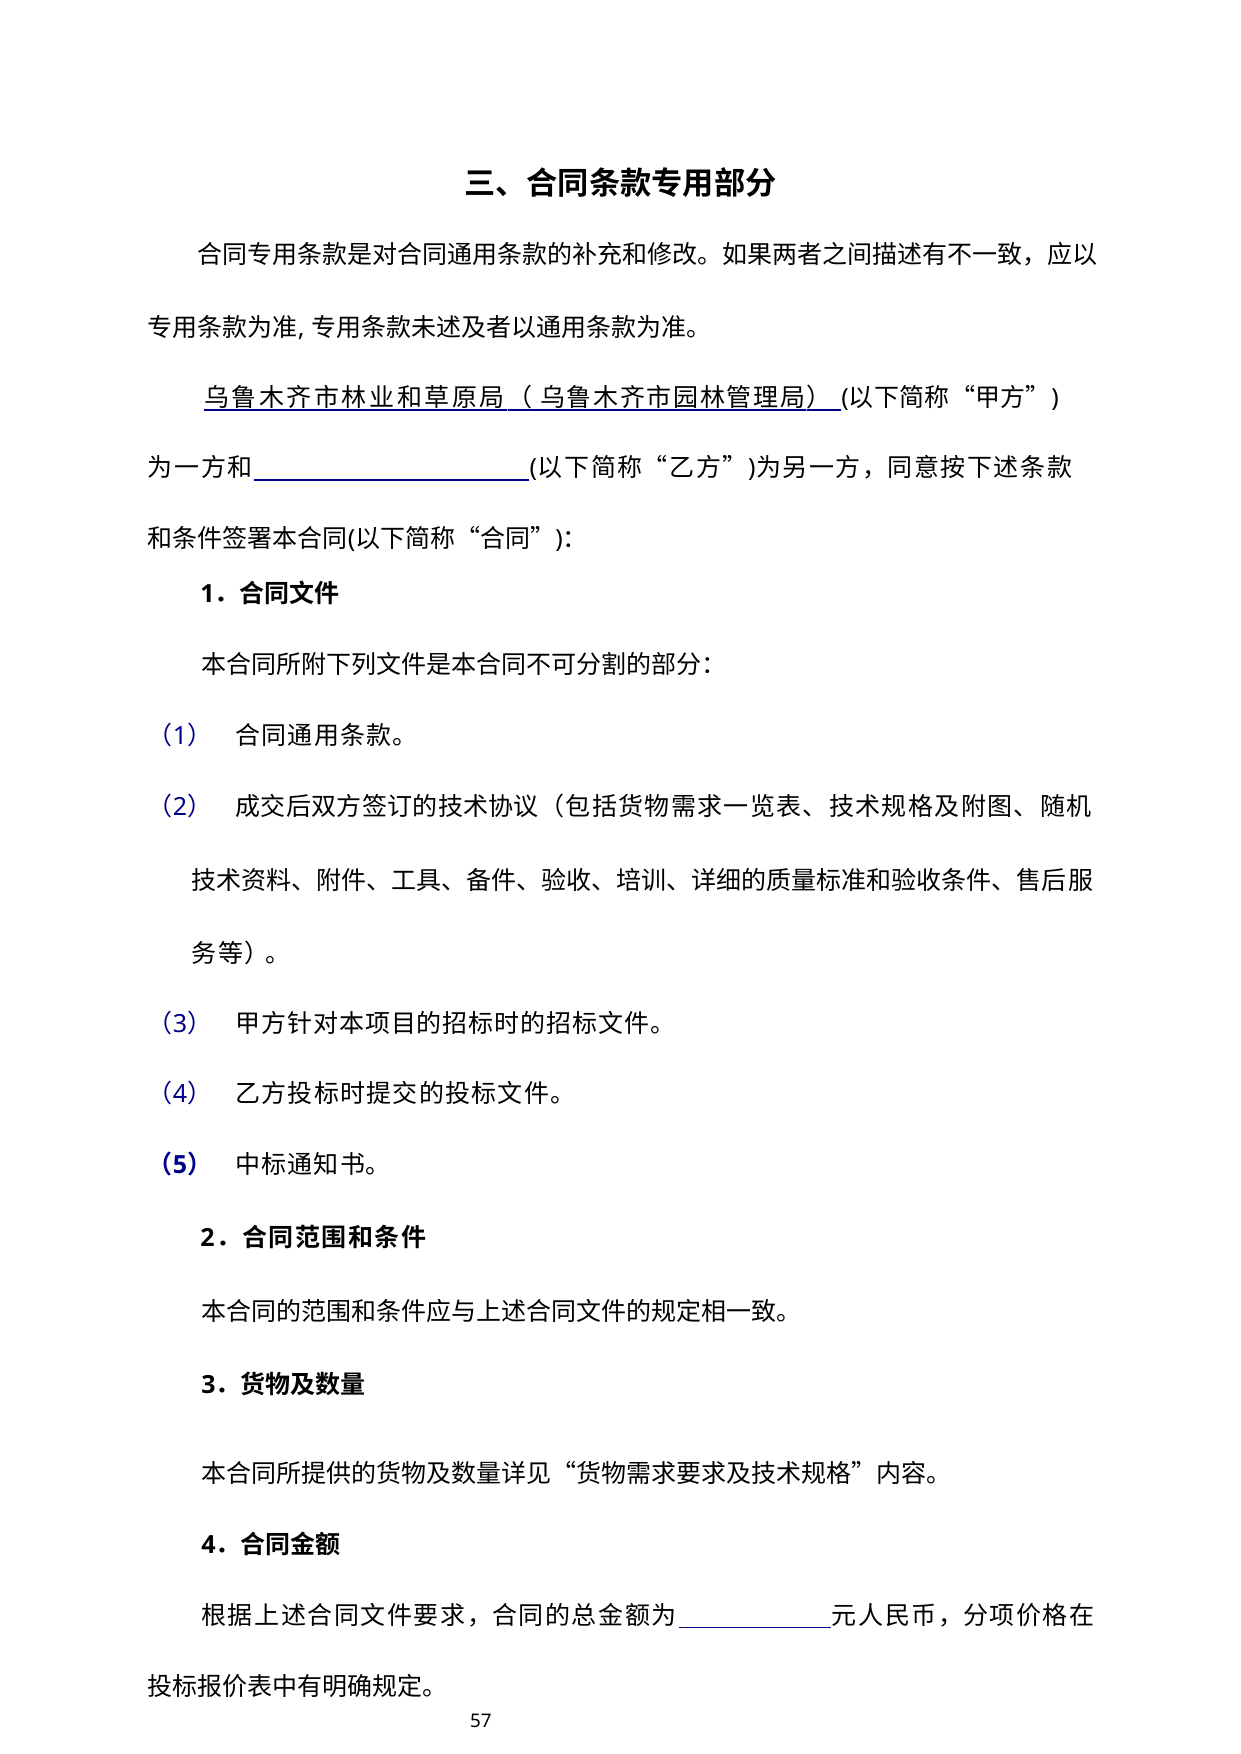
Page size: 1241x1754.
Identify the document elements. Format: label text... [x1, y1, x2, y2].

subtitle 本合同所提供的货物及数量详见“货物需求要求及技术规格”内容。 [200, 1453, 999, 1490]
subtitle 合同通用条款。 [148, 716, 1190, 752]
subtitle 合同专用条款是对合同通用条款的补充和修改。如果两者之间描述有不一致，应以专用条款为准, 专用条款未述及者以通用条款为准。 [148, 234, 1099, 344]
subtitle 成交后双方签订的技术协议（包括货物需求一览表、技术规格及附图、随机技术资料、附件、工具、备件、验收、培训、详细的质量标准和验收条件、售后服务等）。 [148, 787, 1093, 970]
subtitle 4．合同金额 [200, 1525, 999, 1561]
subtitle 甲方针对本项目的招标时的招标文件。 [148, 1007, 1190, 1039]
text 三、合同条款专用部分 [67, 158, 1173, 203]
subtitle 根据上述合同文件要求，合同的总金额为 元人民币，分项价格在 [201, 1596, 1190, 1632]
subtitle 乙方投标时提交的投标文件。 [148, 1074, 1190, 1110]
list 中标通知书。2．合同范围和条件 [148, 1145, 428, 1254]
subtitle 本合同所附下列文件是本合同不可分割的部分： [201, 644, 1190, 681]
subtitle 为一方和 (以下简称“乙方”)为另一方，同意按下述条款 [148, 448, 1190, 484]
text 和条件签署本合同(以下简称“合同”)： 1．合同文件 [148, 519, 626, 609]
text 3．货物及数量 [200, 1364, 839, 1400]
text 本合同的范围和条件应与上述合同文件的规定相一致。 [200, 1291, 839, 1327]
subtitle 投标报价表中有明确规定。 [148, 1666, 1190, 1702]
subtitle 乌鲁木齐市林业和草原局（ 乌鲁木齐市园林管理局） (以下简称“甲方”) [204, 381, 1190, 413]
